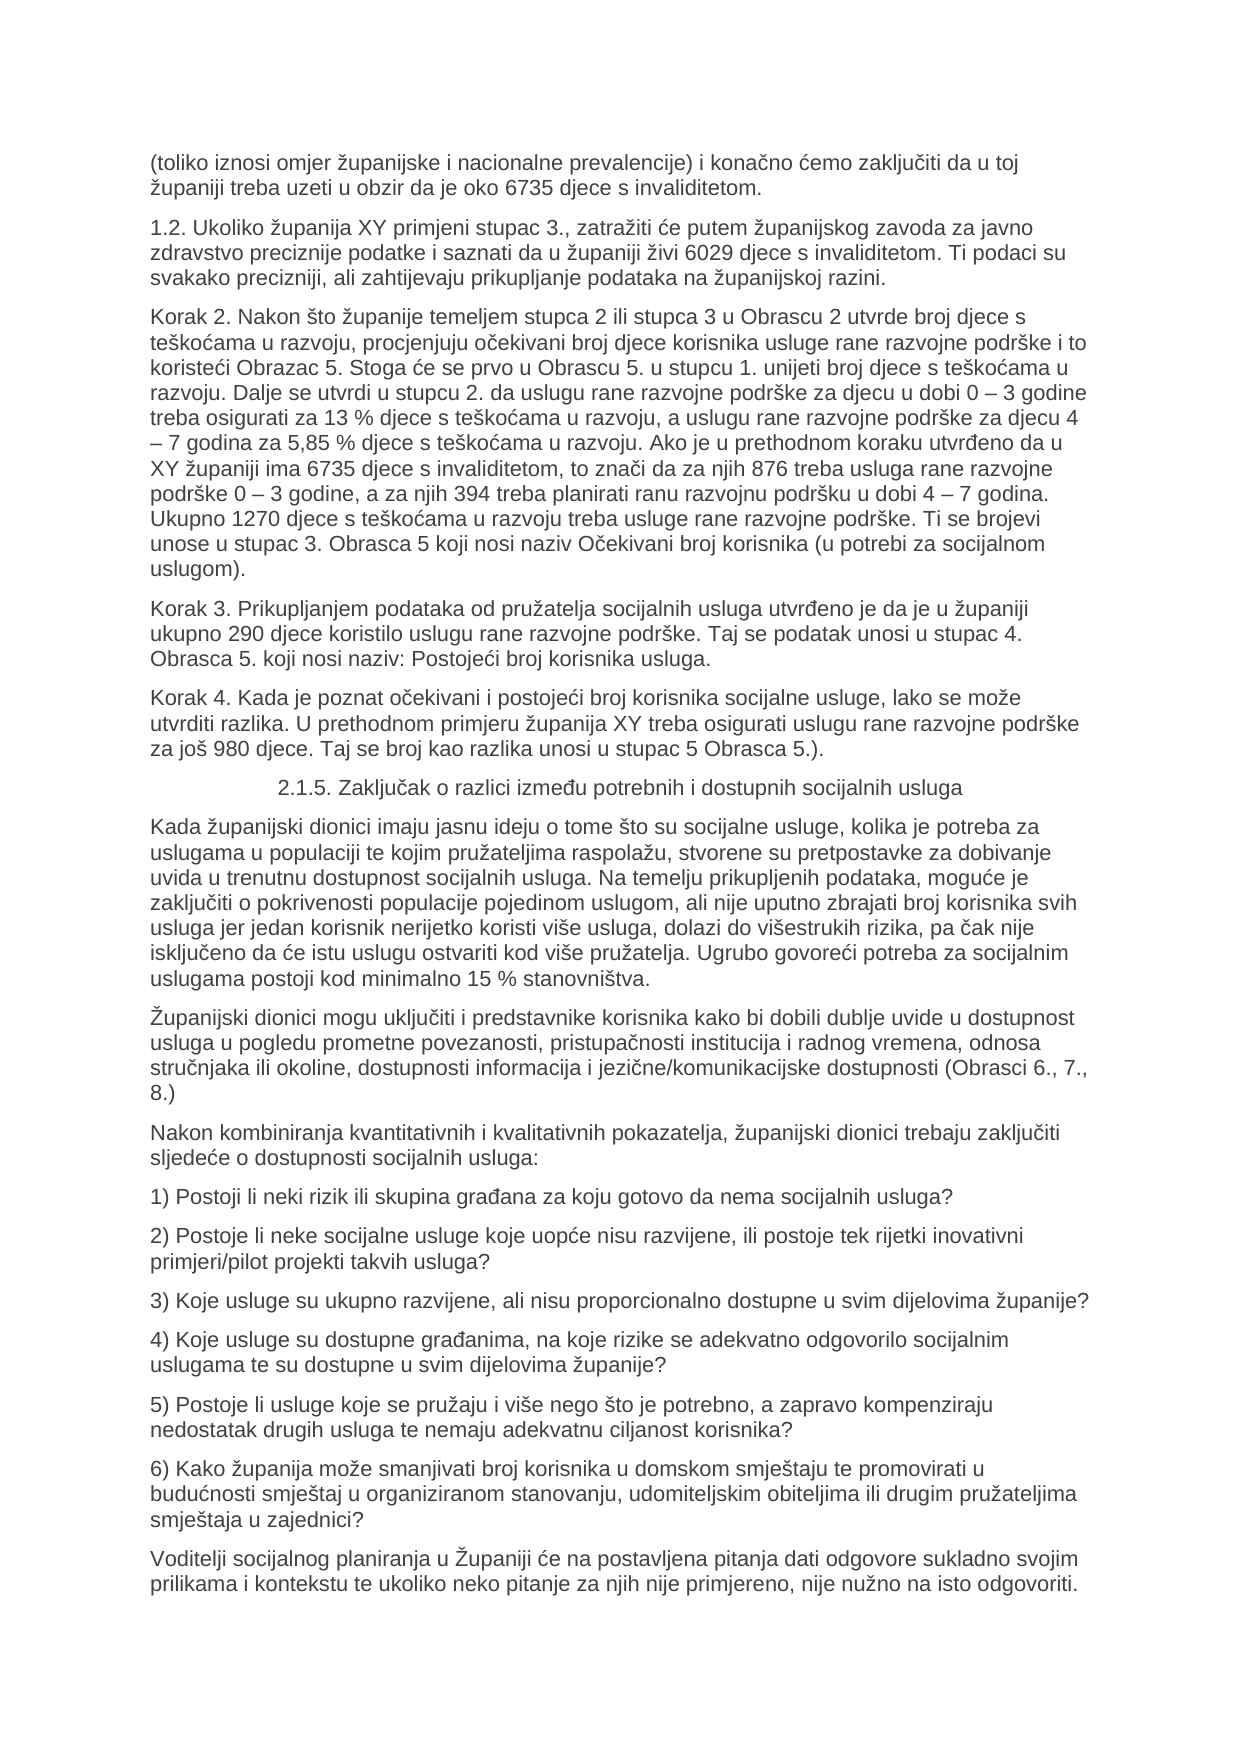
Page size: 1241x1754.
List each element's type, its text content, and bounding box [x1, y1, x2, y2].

text 6) Kako županija može smanjivati broj korisnika u domskom smještaju te promovirati u budućnosti smještaj u organiziranom stanovanju, udomiteljskim obiteljima ili drugim pružateljima smještaja u zajednici? [150, 1456, 1090, 1532]
text 3) Koje usluge su ukupno razvijene, ali nisu proporcionalno dostupne u svim dijelovima županije? [150, 1288, 1090, 1313]
text 2) Postoje li neke socijalne usluge koje uopće nisu razvijene, ili postoje tek rijetki inovativni primjeri/pilot projekti takvih usluga? [150, 1223, 1090, 1274]
text Voditelji socijalnog planiranja u Županiji će na postavljena pitanja dati odgovore sukladno svojim prilikama i kontekstu te ukoliko neko pitanje za njih nije primjereno, nije nužno na isto odgovoriti. [150, 1546, 1090, 1596]
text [150, 150, 1090, 200]
text Kada županijski dionici imaju jasnu ideju o tome što su socijalne usluge, kolika je potreba za uslugama u populaciji te kojim pružateljima raspolažu, stvorene su pretpostavke za dobivanje uvida u trenutnu dostupnost socijalnih usluga. Na temelju prikupljenih podataka, moguće je zaključiti o pokrivenosti populacije pojedinom uslugom, ali nije uputno zbrajati broj korisnika svih usluga jer jedan korisnik nerijetko koristi više usluga, dolazi do višestrukih rizika, pa čak nije isključeno da će istu uslugu ostvariti kod više pružatelja. Ugrubo govoreći potreba za socijalnim uslugama postoji kod minimalno 15 % stanovništva. [150, 814, 1090, 991]
text 1) Postoji li neki rizik ili skupina građana za koju gotovo da nema socijalnih usluga? [150, 1184, 1090, 1209]
text 4) Koje usluge su dostupne građanima, na koje rizike se adekvatno odgovorilo socijalnim uslugama te su dostupne u svim dijelovima županije? [150, 1327, 1090, 1377]
text 2.1.5. Zaključak o razlici između potrebnih i dostupnih socijalnih usluga [150, 775, 1090, 800]
text Korak 3. Prikupljanjem podataka od pružatelja socijalnih usluga utvrđeno je da je u županiji ukupno 290 djece koristilo uslugu rane razvojne podrške. Taj se podatak unosi u stupac 4. Obrasca 5. koji nosi naziv: Postojeći broj korisnika usluga. [150, 596, 1090, 671]
text Nakon kombiniranja kvantitativnih i kvalitativnih pokazatelja, županijski dionici trebaju zaključiti sljedeće o dostupnosti socijalnih usluga: [150, 1119, 1090, 1170]
text Korak 4. Kada je poznat očekivani i postojeći broj korisnika socijalne usluge, lako se može utvrditi razlika. U prethodnom primjeru županija XY treba osigurati uslugu rane razvojne podrške za još 980 djece. Taj se broj kao razlika unosi u stupac 5 Obrasca 5.). [150, 685, 1090, 761]
text 5) Postoje li usluge koje se pružaju i više nego što je potrebno, a zapravo kompenziraju nedostatak drugih usluga te nemaju adekvatnu ciljanost korisnika? [150, 1392, 1090, 1442]
text Županijski dionici mogu uključiti i predstavnike korisnika kako bi dobili dublje uvide u dostupnost usluga u pogledu prometne povezanosti, pristupačnosti institucija i radnog vremena, odnosa stručnjaka ili okoline, dostupnosti informacija i jezične/komunikacijske dostupnosti (Obrasci 6., 7., 8.) [150, 1005, 1090, 1106]
text 1.2. Ukoliko županija XY primjeni stupac 3., zatražiti će putem županijskog zavoda za javno zdravstvo preciznije podatke i saznati da u županiji živi 6029 djece s invaliditetom. Ti podaci su svakako precizniji, ali zahtijevaju prikupljanje podataka na županijskoj razini. [150, 214, 1090, 290]
text Korak 2. Nakon što županije temeljem stupca 2 ili stupca 3 u Obrascu 2 utvrde broj djece s teškoćama u razvoju, procjenjuju očekivani broj djece korisnika usluge rane razvojne podrške i to koristeći Obrazac 5. Stoga će se prvo u Obrascu 5. u stupcu 1. unijeti broj djece s teškoćama u razvoju. Dalje se utvrdi u stupcu 2. da uslugu rane razvojne podrške za djecu u dobi 0 – 3 godine treba osigurati za 13 % djece s teškoćama u razvoju, a uslugu rane razvojne podrške za djecu 4 – 7 godina za 5,85 % djece s teškoćama u razvoju. Ako je u prethodnom koraku utvrđeno da u XY županiji ima 6735 djece s invaliditetom, to znači da za njih 876 treba usluga rane razvojne podrške 0 – 3 godine, a za njih 394 treba planirati ranu razvojnu podršku u dobi 4 – 7 godina. Ukupno 1270 djece s teškoćama u razvoju treba usluge rane razvojne podrške. Ti se brojevi unose u stupac 3. Obrasca 5 koji nosi naziv Očekivani broj korisnika (u potrebi za socijalnom uslugom). [150, 304, 1090, 581]
